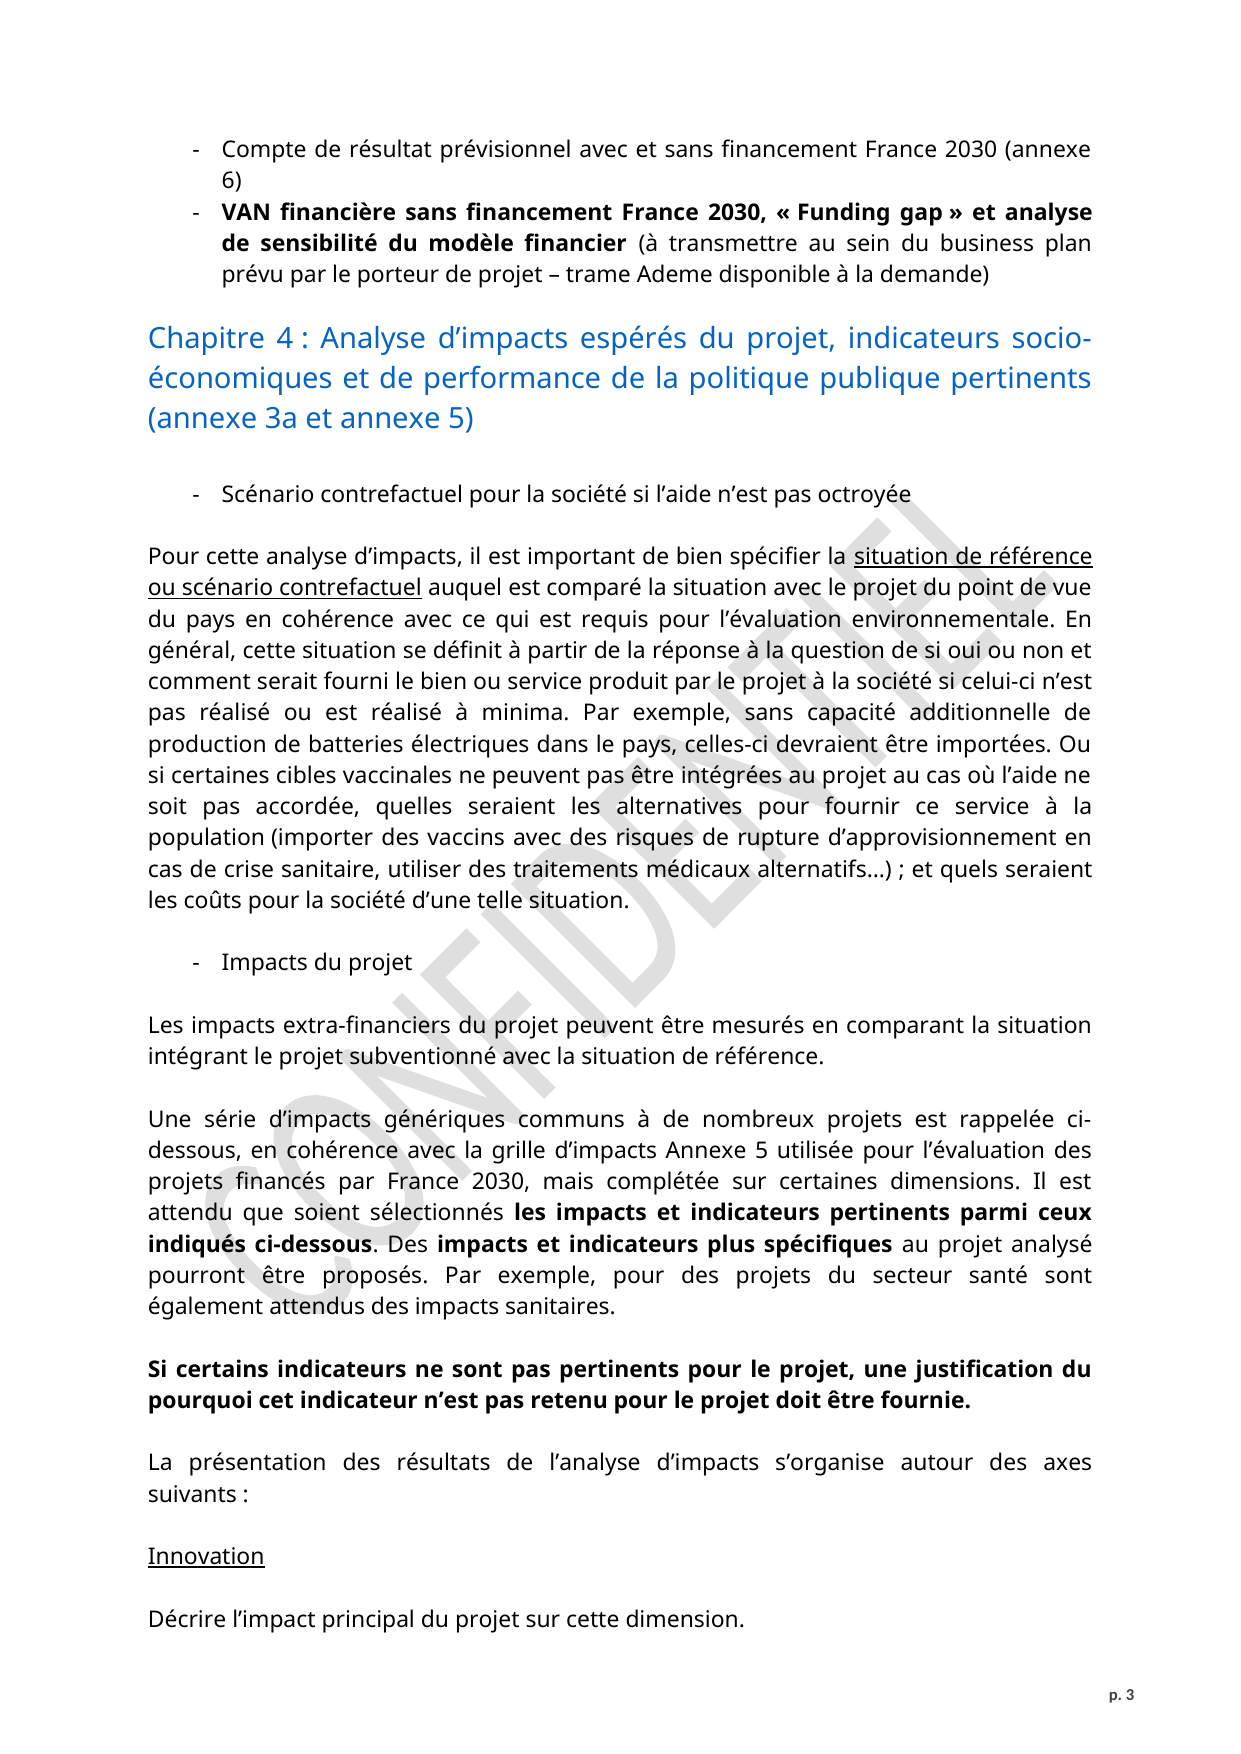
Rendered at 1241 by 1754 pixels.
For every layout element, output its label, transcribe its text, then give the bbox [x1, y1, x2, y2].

text Les impacts extra-financiers du projet peuvent être mesurés en comparant la situation intégrant le projet subventionné avec la situation de référence. [148, 1009, 1093, 1071]
text Décrire l’impact principal du projet sur cette dimension. [148, 1603, 1093, 1634]
text La présentation des résultats de l’analyse d’impacts s’organise autour des axes suivants : [148, 1446, 1093, 1509]
list Scénario contrefactuel pour la société si l’aide n’est pas octroyée [192, 478, 1093, 509]
text Pour cette analyse d’impacts, il est important de bien spécifier la situation de référence ou scénario contrefactuel auquel est comparé la situation avec le projet du point de vue du pays en cohérence avec ce qui est requis pour l’évaluation environnementale. En général, cette situation se définit à partir de la réponse à la question de si oui ou non et comment serait fourni le bien ou service produit par le projet à la société si celui-ci n’est pas réalisé ou est réalisé à minima. Par exemple, sans capacité additionnelle de production de batteries électriques dans le pays, celles-ci devraient être importées. Ou si certaines cibles vaccinales ne peuvent pas être intégrées au projet au cas où l’aide ne soit pas accordée, quelles seraient les alternatives pour fournir ce service à la population (importer des vaccins avec des risques de rupture d’approvisionnement en cas de crise sanitaire, utiliser des traitements médicaux alternatifs…) ; et quels seraient les coûts pour la société d’une telle situation. [148, 540, 1093, 915]
text Innovation [148, 1540, 1093, 1571]
list VAN financière sans financement France 2030, « Funding gap » et analyse de sensibilité du modèle financier (à transmettre au sein du business plan prévu par le porteur de projet – trame Ademe disponible à la demande) [192, 195, 1093, 289]
list Impacts du projet [192, 946, 1093, 978]
list Compte de résultat prévisionnel avec et sans financement France 2030 (annexe 6) [192, 133, 1093, 195]
text Chapitre 4 : Analyse d’impacts espérés du projet, indicateurs socio-économiques et de performance de la politique publique pertinents (annexe 3a et annexe 5) [148, 318, 1093, 437]
text Si certains indicateurs ne sont pas pertinents pour le projet, une justification du pourquoi cet indicateur n’est pas retenu pour le projet doit être fournie. [148, 1353, 1093, 1415]
text Une série d’impacts génériques communs à de nombreux projets est rappelée ci-dessous, en cohérence avec la grille d’impacts Annexe 5 utilisée pour l’évaluation des projets financés par France 2030, mais complétée sur certaines dimensions. Il est attendu que soient sélectionnés les impacts et indicateurs pertinents parmi ceux indiqués ci-dessous. Des impacts et indicateurs plus spécifiques au projet analysé pourront être proposés. Par exemple, pour des projets du secteur santé sont également attendus des impacts sanitaires. [148, 1103, 1093, 1321]
